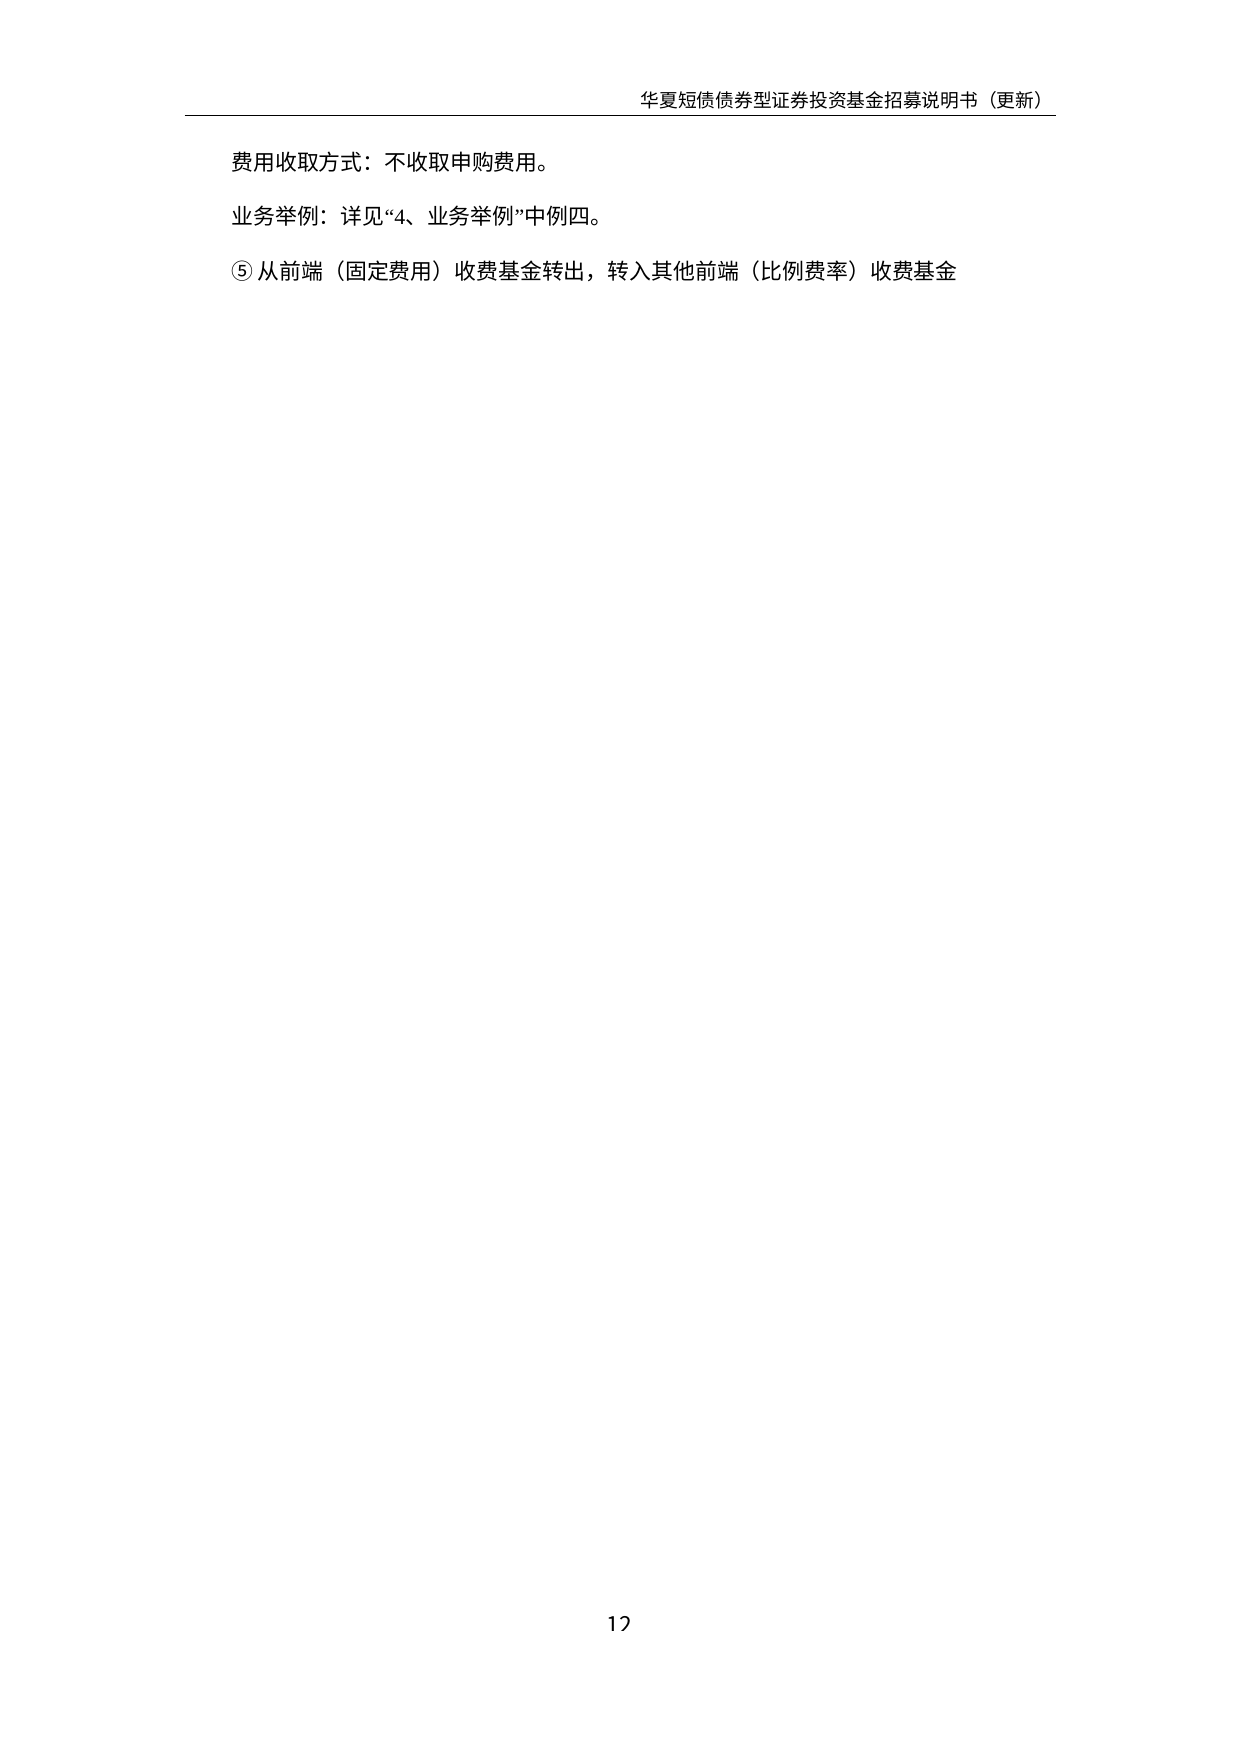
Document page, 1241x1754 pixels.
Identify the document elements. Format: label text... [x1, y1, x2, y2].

text 业务举例：详见“4、业务举例”中例四。 [231, 199, 1115, 231]
text 费用收取方式：不收取申购费用。 [231, 148, 1115, 176]
text ⑤从前端（固定费用）收费基金转出，转入其他前端（比例费率）收费基金 [231, 254, 1115, 286]
